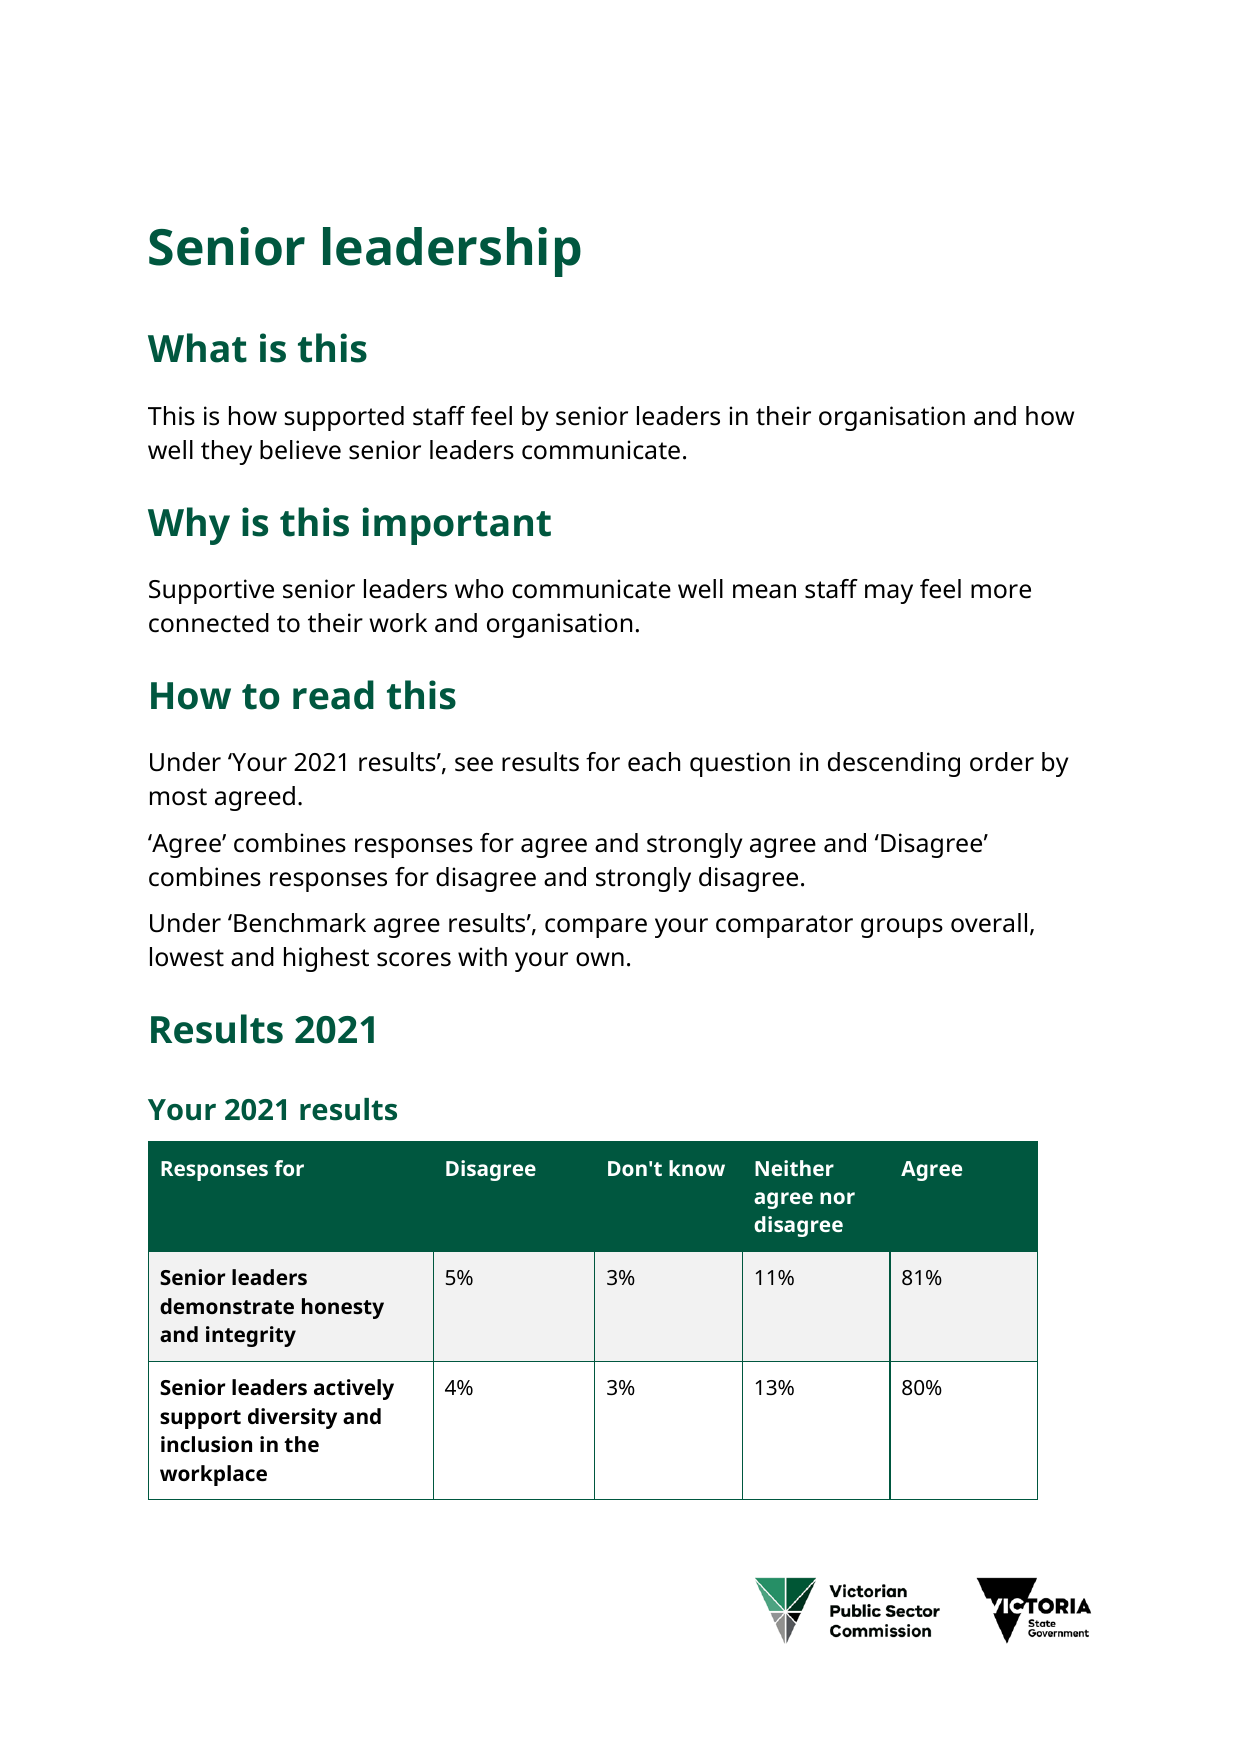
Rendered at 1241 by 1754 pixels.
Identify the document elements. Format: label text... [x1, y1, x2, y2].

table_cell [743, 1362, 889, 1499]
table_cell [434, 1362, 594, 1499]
text Under ‘Benchmark agree results’, compare your comparator groups overall, lowest and highest scores with your own. [148, 906, 1092, 974]
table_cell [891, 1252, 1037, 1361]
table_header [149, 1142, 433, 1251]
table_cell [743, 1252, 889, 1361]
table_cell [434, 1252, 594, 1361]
text Supportive senior leaders who communicate well mean staff may feel more connected to their work and organisation. [148, 572, 1092, 640]
subtitle Results 2021 [148, 1003, 1092, 1054]
text ‘Agree’ combines responses for agree and strongly agree and ‘Disagree’ combines responses for disagree and strongly disagree. [148, 825, 1092, 893]
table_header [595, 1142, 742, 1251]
subtitle How to read this [148, 669, 1092, 720]
subtitle What is this [148, 323, 1092, 374]
subtitle Senior leadership [148, 212, 1092, 280]
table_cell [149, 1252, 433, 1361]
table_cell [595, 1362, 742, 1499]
picture [754, 1577, 1093, 1645]
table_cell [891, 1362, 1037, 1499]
subtitle Why is this important [148, 496, 1092, 547]
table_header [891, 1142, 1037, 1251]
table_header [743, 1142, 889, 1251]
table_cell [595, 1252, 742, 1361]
text This is how supported staff feel by senior leaders in their organisation and how well they believe senior leaders communicate. [148, 398, 1092, 467]
text Under ‘Your 2021 results’, see results for each question in descending order by most agreed. [148, 745, 1092, 813]
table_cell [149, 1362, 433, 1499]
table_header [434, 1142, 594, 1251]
subtitle Your 2021 results [148, 1089, 1092, 1129]
